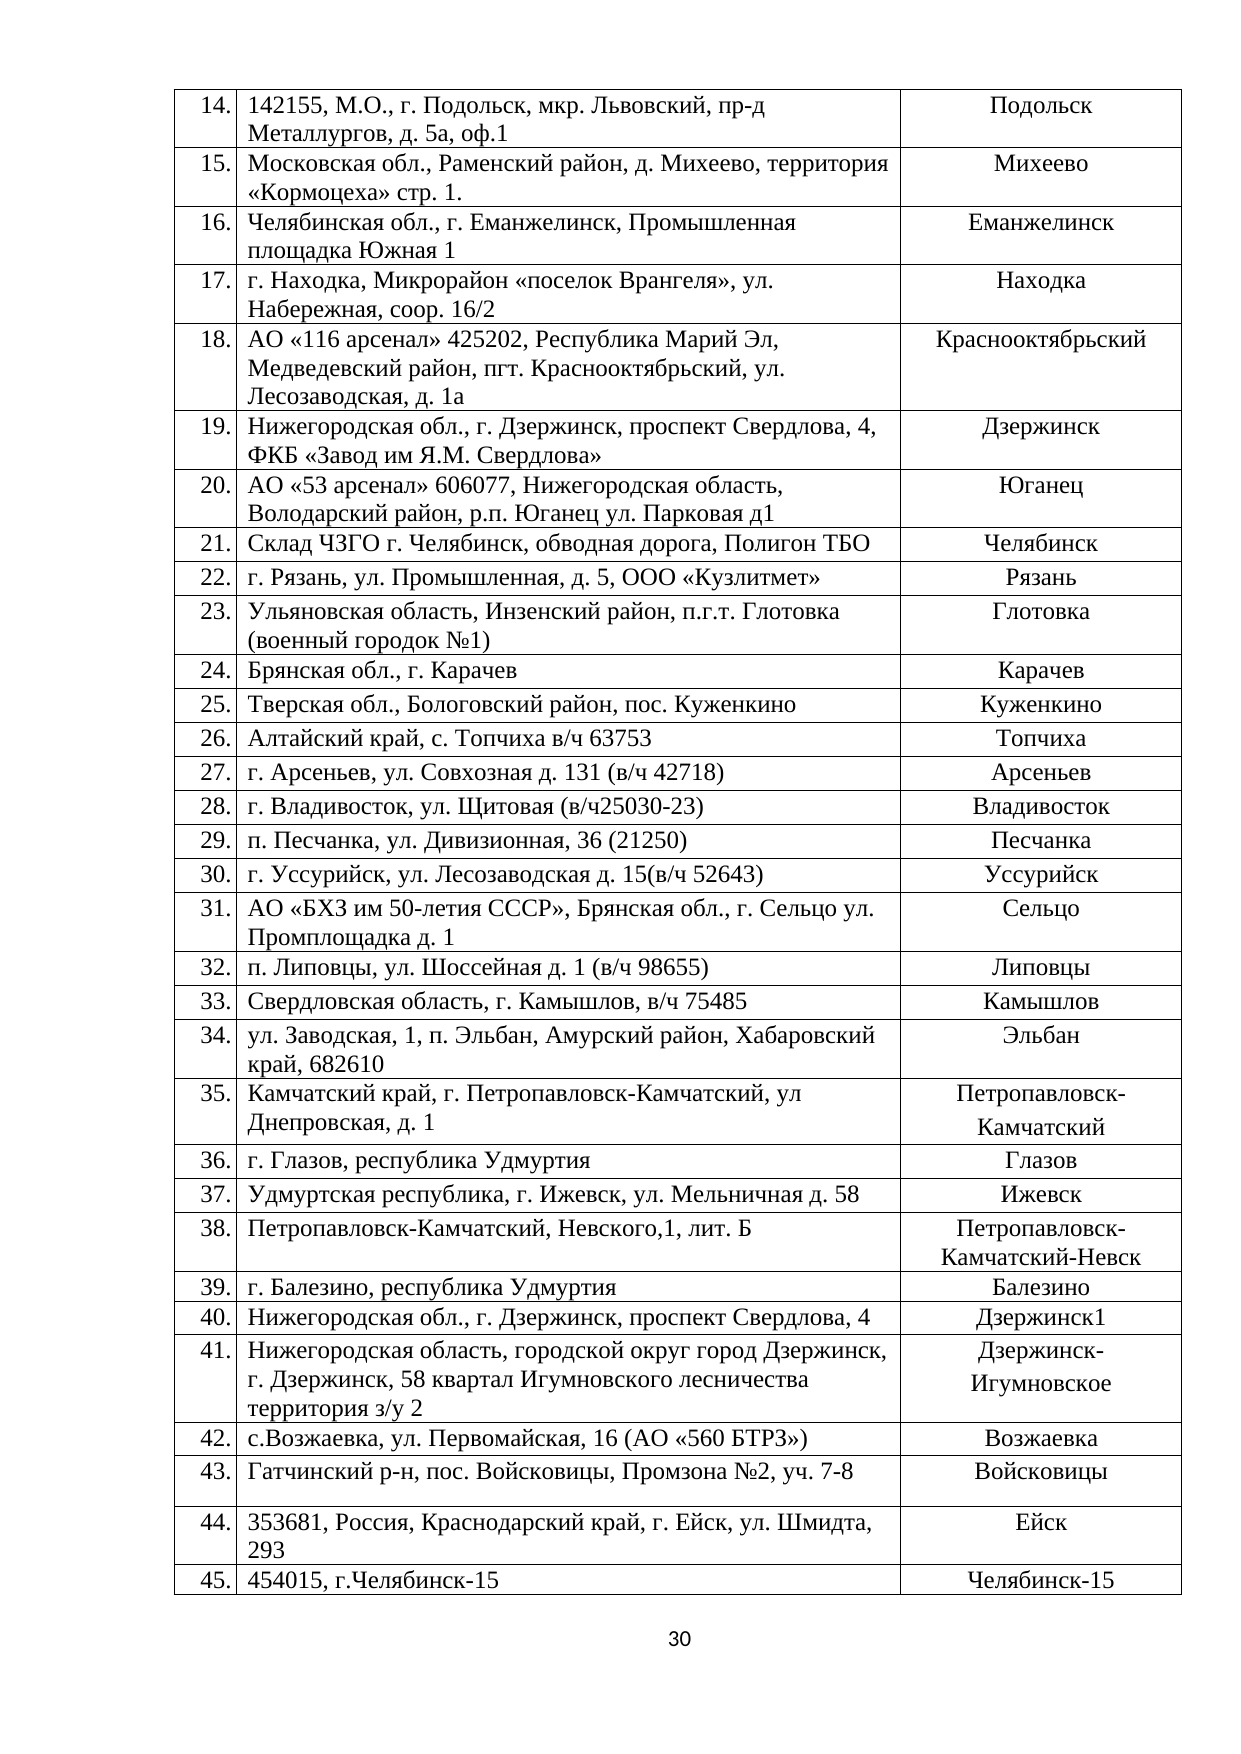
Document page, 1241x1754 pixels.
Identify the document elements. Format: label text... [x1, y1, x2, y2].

table_cell Московская обл., Раменский район, д. Михеево, территория «Кормоцеха» стр. 1. [237, 148, 900, 206]
table_cell г. Балезино, республика Удмуртия [237, 1272, 900, 1301]
table_cell г. Глазов, республика Удмуртия [237, 1145, 900, 1178]
table_cell Ейск [901, 1507, 1181, 1564]
table_cell Юганец [901, 470, 1181, 527]
table_cell [175, 1507, 236, 1564]
table_cell г. Находка, Микрорайон «поселок Врангеля», ул. Набережная, соор. 16/2 [237, 265, 900, 323]
table_cell Камышлов [901, 986, 1181, 1019]
table_cell Свердловская область, г. Камышлов, в/ч 75485 [237, 986, 900, 1019]
table_cell 454015, г.Челябинск-15 [237, 1565, 900, 1594]
table_cell Нижегородская обл., г. Дзержинск, проспект Свердлова, 4, ФКБ «Завод им Я.М. Свердлова» [237, 411, 900, 469]
table_cell [175, 265, 236, 323]
table_cell [175, 1302, 236, 1334]
table_cell Еманжелинск [901, 207, 1181, 264]
table_cell Дзержинск1 [901, 1302, 1181, 1334]
table_cell Куженкино [901, 689, 1181, 722]
table_cell [175, 757, 236, 790]
table_cell Рязань [901, 562, 1181, 595]
table_cell Владивосток [901, 791, 1181, 824]
table_cell Глазов [901, 1145, 1181, 1178]
table_cell [175, 470, 236, 527]
table_cell [175, 1456, 236, 1506]
table_cell Алтайский край, с. Топчиха в/ч 63753 [237, 723, 900, 756]
table_cell Гатчинский р-н, пос. Войсковицы, Промзона №2, уч. 7-8 [237, 1456, 900, 1506]
table_cell Балезино [901, 1272, 1181, 1301]
table_cell АО «116 арсенал» 425202, Республика Марий Эл, Медведевский район, пгт. Краснооктябрьский, ул. Лесозаводская, д. 1а [237, 324, 900, 410]
table_cell Михеево [901, 148, 1181, 206]
table_cell [175, 207, 236, 264]
table_cell п. Липовцы, ул. Шоссейная д. 1 (в/ч 98655) [237, 952, 900, 985]
table_cell Липовцы [901, 952, 1181, 985]
table_cell Нижегородская область, городской округ город Дзержинск, г. Дзержинск, 58 квартал Игумновского лесничества территория з/у 2 [237, 1335, 900, 1422]
table_cell Брянская обл., г. Карачев [237, 655, 900, 688]
table_cell Удмуртская республика, г. Ижевск, ул. Мельничная д. 58 [237, 1179, 900, 1212]
table_cell [175, 1565, 236, 1594]
table_cell [175, 1272, 236, 1301]
table_cell [175, 1213, 236, 1271]
table_cell [175, 723, 236, 756]
table_cell г. Арсеньев, ул. Совхозная д. 131 (в/ч 42718) [237, 757, 900, 790]
table_cell [175, 148, 236, 206]
table_cell 353681, Россия, Краснодарский край, г. Ейск, ул. Шмидта, 293 [237, 1507, 900, 1564]
table_cell Петропавловск-Камчатский [901, 1079, 1181, 1144]
table_cell п. Песчанка, ул. Дивизионная, 36 (21250) [237, 825, 900, 858]
table_cell [175, 1079, 236, 1144]
table_cell [175, 825, 236, 858]
table_cell Петропавловск-Камчатский-Невск [901, 1213, 1181, 1271]
table_cell Войсковицы [901, 1456, 1181, 1506]
table_cell [175, 655, 236, 688]
table_cell Ижевск [901, 1179, 1181, 1212]
table_cell .О., г. Подольск, мкр. Львовский, пр-д Металлургов, д. 5а, оф.1 [237, 90, 900, 147]
table_cell [175, 986, 236, 1019]
table_cell г. Владивосток, ул. Щитовая (в/ч25030-23) [237, 791, 900, 824]
table_cell ул. Заводская, 1, п. Эльбан, Амурский район, Хабаровский край, 682610 [237, 1020, 900, 1077]
table_cell [175, 689, 236, 722]
table_cell Топчиха [901, 723, 1181, 756]
table_cell [175, 324, 236, 410]
table_cell с.Возжаевка, ул. Первомайская, 16 (АО «560 БТРЗ») [237, 1423, 900, 1455]
table_cell Карачев [901, 655, 1181, 688]
table_cell [175, 562, 236, 595]
table_cell Находка [901, 265, 1181, 323]
table_cell Возжаевка [901, 1423, 1181, 1455]
table_cell [175, 596, 236, 654]
table_cell Ульяновская область, Инзенский район, п.г.т. Глотовка (военный городок №1) [237, 596, 900, 654]
table_cell АО «53 арсенал» 606077, Нижегородская область, Володарский район, р.п. Юганец ул. Парковая д1 [237, 470, 900, 527]
table_cell Нижегородская обл., г. Дзержинск, проспект Свердлова, 4 [237, 1302, 900, 1334]
table_cell Челябинская обл., г. Еманжелинск, Промышленная площадка Южная 1 [237, 207, 900, 264]
table_cell Краснооктябрьский [901, 324, 1181, 410]
table_cell [175, 1335, 236, 1422]
table_cell Челябинск [901, 528, 1181, 561]
table_cell [175, 859, 236, 892]
table_cell Подольск [901, 90, 1181, 147]
table_cell Дзержинск-Игумновское [901, 1335, 1181, 1422]
table_cell Сельцо [901, 893, 1181, 951]
table_cell [175, 528, 236, 561]
table_cell Петропавловск-Камчатский, Невского,1, лит. Б [237, 1213, 900, 1271]
table_cell [175, 791, 236, 824]
table_cell Камчатский край, г. Петропавловск-Камчатский, ул Днепровская, д. 1 [237, 1079, 900, 1144]
table_cell Тверская обл., Бологовский район, пос. Куженкино [237, 689, 900, 722]
table_cell Эльбан [901, 1020, 1181, 1077]
table_cell Глотовка [901, 596, 1181, 654]
table_cell Челябинск-15 [901, 1565, 1181, 1594]
table_cell [175, 1179, 236, 1212]
table_cell Уссурийск [901, 859, 1181, 892]
table_cell [175, 90, 236, 147]
table_cell [175, 1020, 236, 1077]
table_cell Песчанка [901, 825, 1181, 858]
table_cell АО «БХЗ им 50-летия СССР», Брянская обл., г. Сельцо ул. Промплощадка д. 1 [237, 893, 900, 951]
table_cell [175, 952, 236, 985]
table_cell г. Рязань, ул. Промышленная, д. 5, ООО «Кузлитмет» [237, 562, 900, 595]
table_cell Склад ЧЗГО г. Челябинск, обводная дорога, Полигон ТБО [237, 528, 900, 561]
table_cell [175, 893, 236, 951]
table_cell [175, 1145, 236, 1178]
table_cell Арсеньев [901, 757, 1181, 790]
table_cell Дзержинск [901, 411, 1181, 469]
table_cell [175, 411, 236, 469]
table_cell [175, 1423, 236, 1455]
table_cell г. Уссурийск, ул. Лесозаводская д. 15(в/ч 52643) [237, 859, 900, 892]
